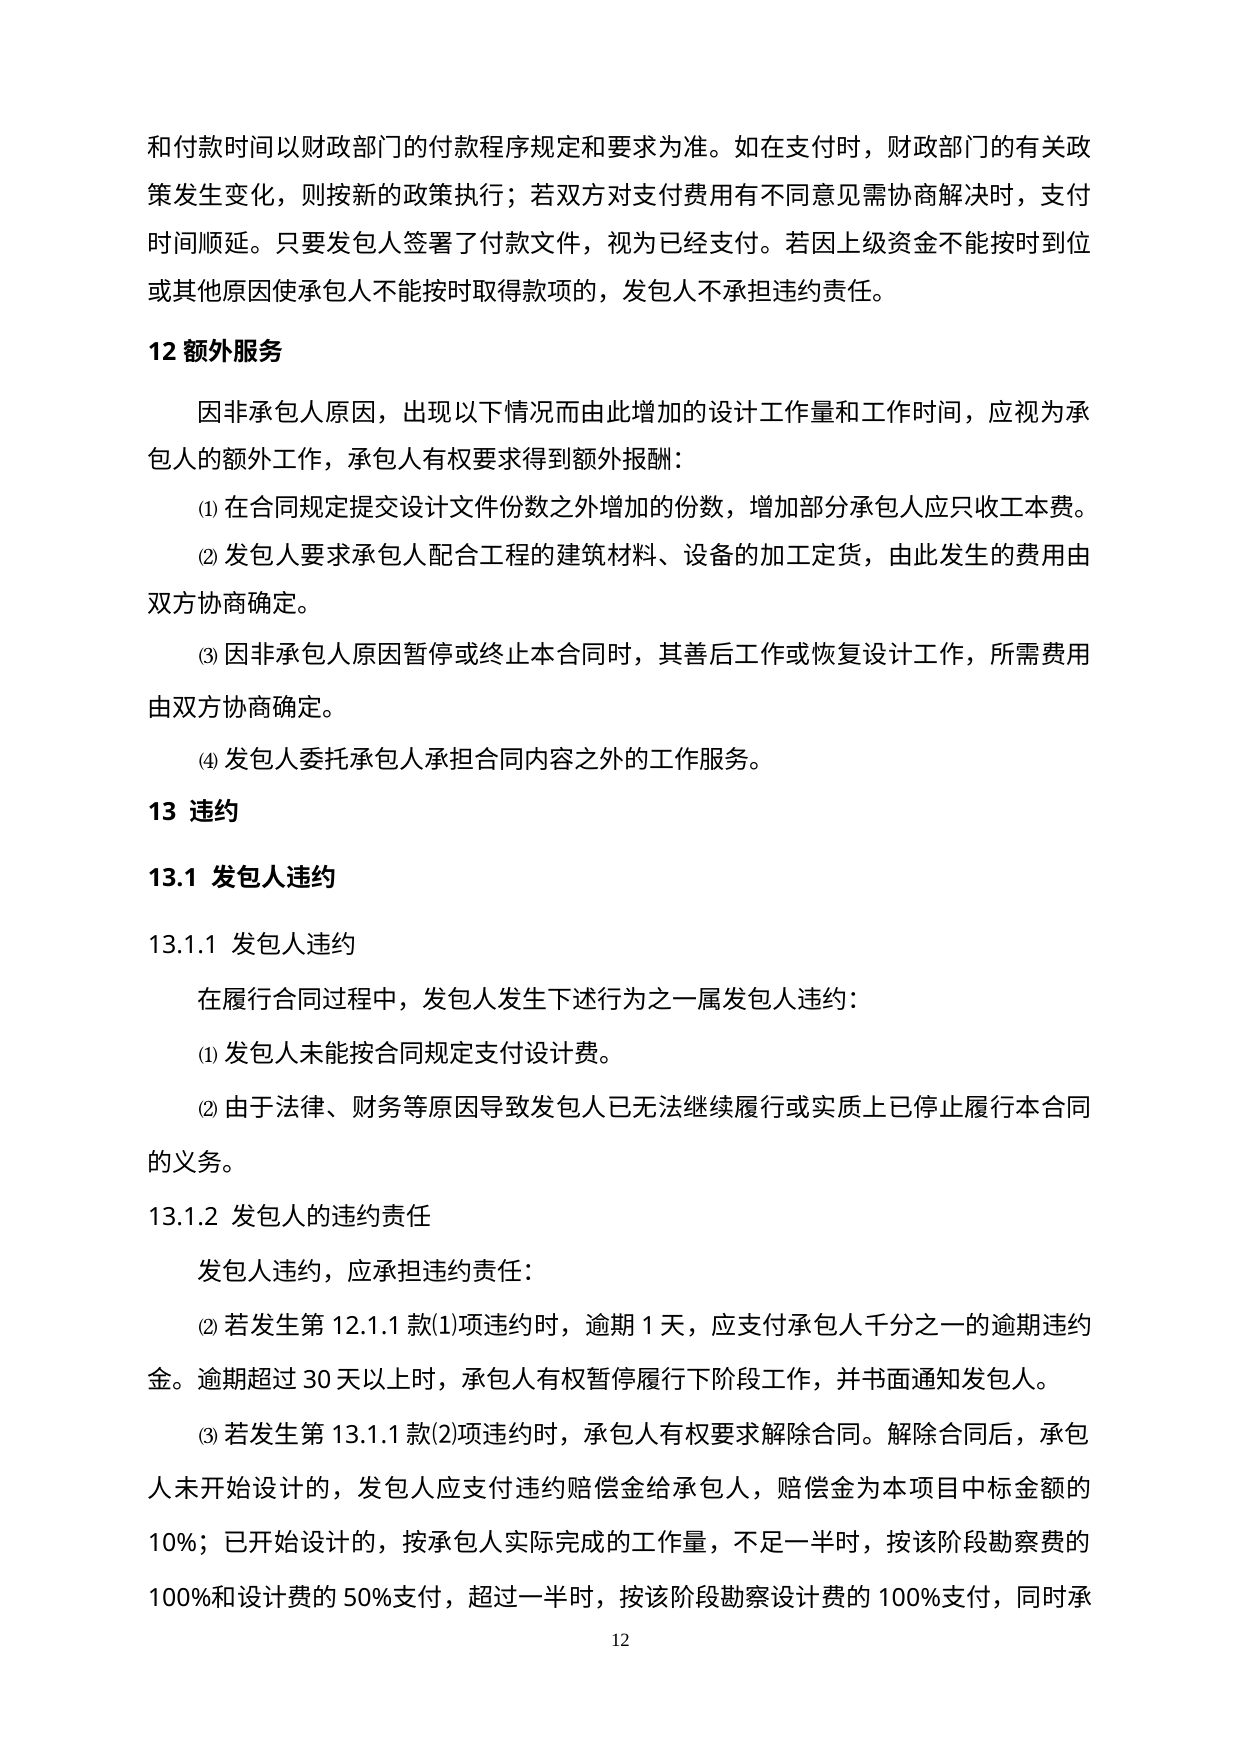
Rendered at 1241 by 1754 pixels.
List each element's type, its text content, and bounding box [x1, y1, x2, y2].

text ⑴在合同规定提交设计文件份数之外增加的份数，增加部分承包人应只收工本费。 [148, 478, 1092, 526]
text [148, 1414, 1092, 1613]
text 13 违约 [148, 791, 1092, 827]
text ⑷发包人委托承包人承担合同内容之外的工作服务。 [148, 726, 1092, 778]
text 13.1.2 发包人的违约责任 [148, 1197, 1092, 1233]
text 13.1.1 发包人违约 [148, 925, 1092, 961]
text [148, 118, 1092, 310]
text 发包人违约，应承担违约责任： [148, 1251, 1092, 1287]
text ⑶因非承包人原因暂停或终止本合同时，其善后工作或恢复设计工作，所需费用由双方协商确定。 [148, 622, 1092, 726]
text ⑵发包人要求承包人配合工程的建筑材料、设备的加工定货，由此发生的费用由双方协商确定。 [148, 526, 1092, 622]
text 12 额外服务 [148, 322, 1092, 370]
text ⑵若发生第12.1.1款⑴项违约时，逾期1天，应支付承包人千分之一的逾期违约金。逾期超过30天以上时，承包人有权暂停履行下阶段工作，并书面通知发包人。 [148, 1305, 1092, 1396]
text 因非承包人原因，出现以下情况而由此增加的设计工作量和工作时间，应视为承包人的额外工作，承包人有权要求得到额外报酬： [148, 383, 1092, 478]
text ⑵由于法律、财务等原因导致发包人已无法继续履行或实质上已停止履行本合同的义务。 [148, 1088, 1092, 1178]
text 13.1 发包人违约 [148, 858, 1092, 894]
text 在履行合同过程中，发包人发生下述行为之一属发包人违约： [148, 979, 1092, 1015]
text ⑴发包人未能按合同规定支付设计费。 [148, 1033, 1092, 1070]
